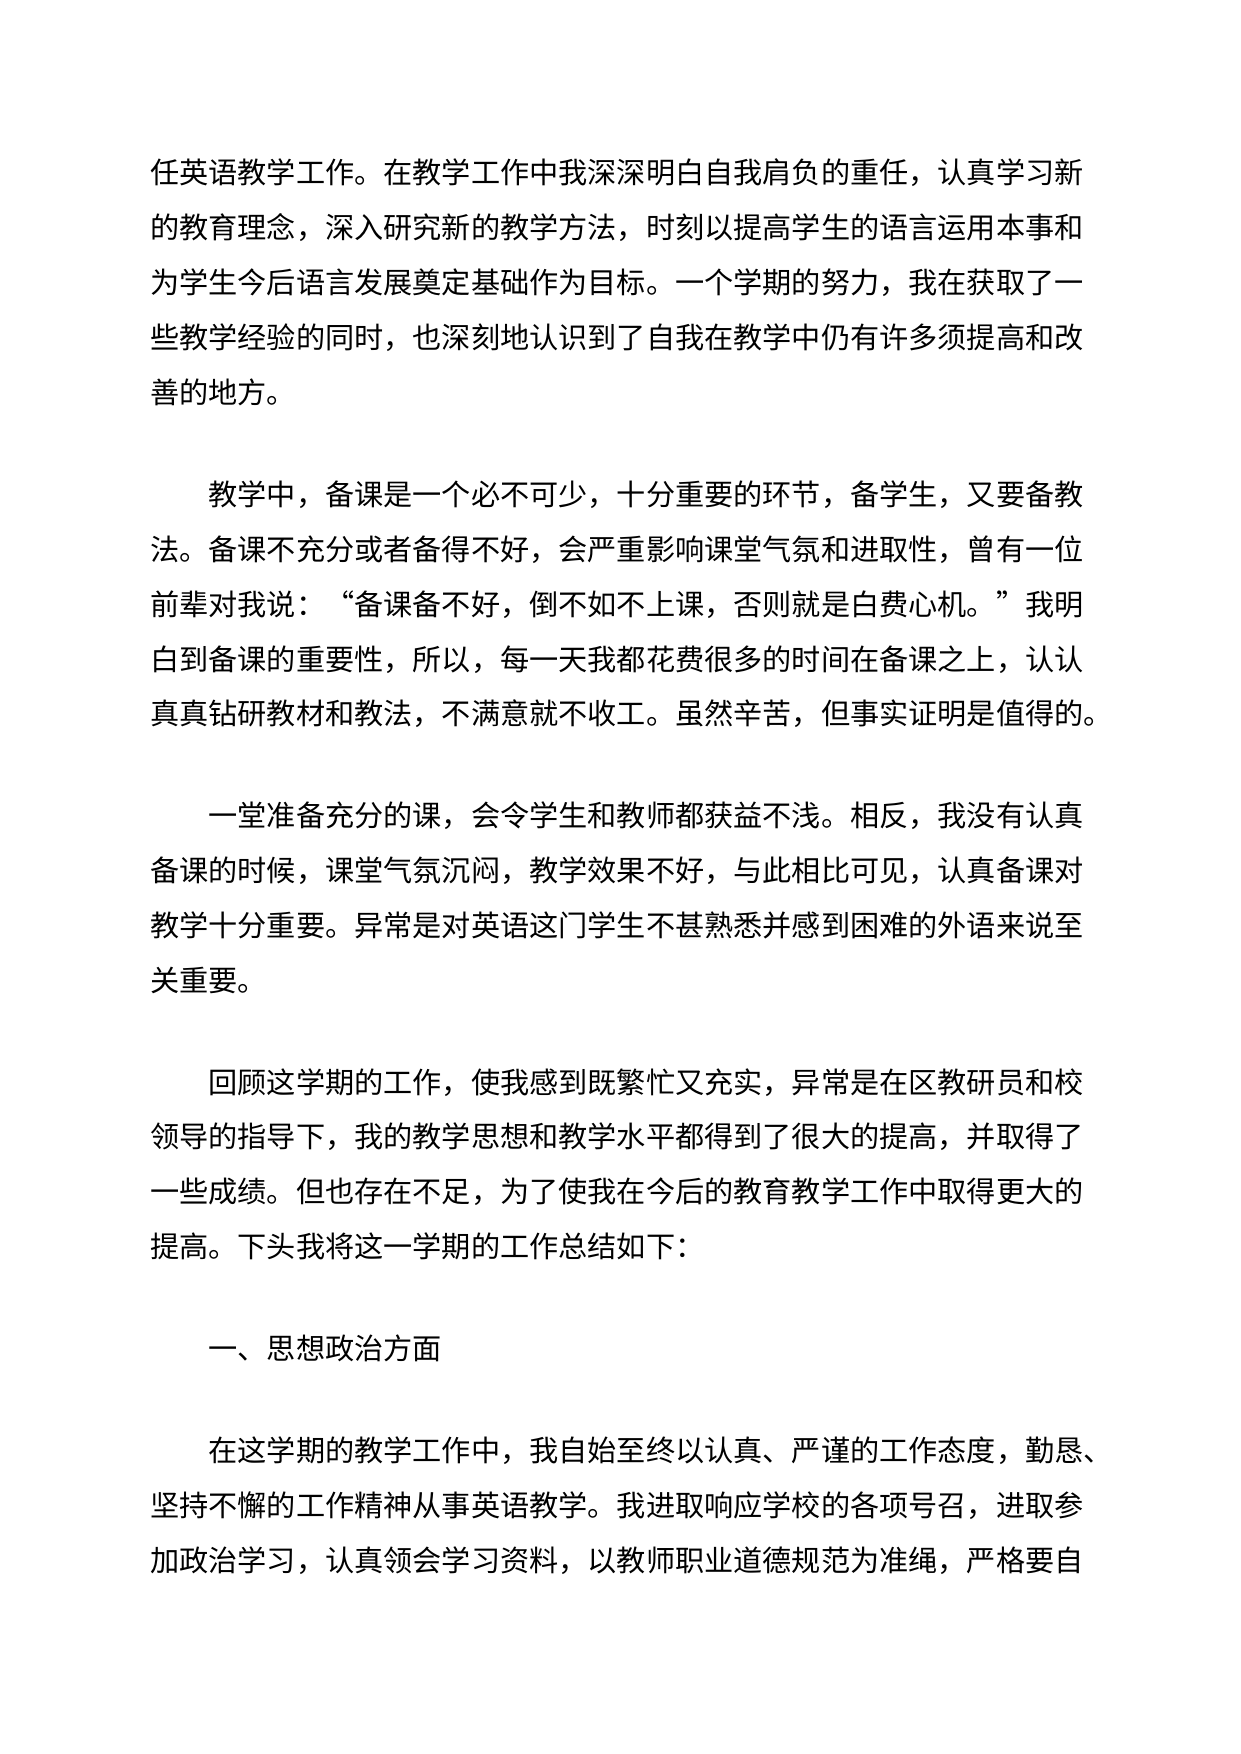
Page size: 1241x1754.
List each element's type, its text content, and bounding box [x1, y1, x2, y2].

text 一堂准备充分的课，会令学生和教师都获益不浅。相反，我没有认真备课的时候，课堂气氛沉闷，教学效果不好，与此相比可见，认真备课对教学十分重要。异常是对英语这门学生不甚熟悉并感到困难的外语来说至关重要。 [150, 793, 1090, 1000]
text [150, 150, 1090, 412]
text 一、思想政治方面 [150, 1326, 1090, 1368]
text 回顾这学期的工作，使我感到既繁忙又充实，异常是在区教研员和校领导的指导下，我的教学思想和教学水平都得到了很大的提高，并取得了一些成绩。但也存在不足，为了使我在今后的教育教学工作中取得更大的提高。下头我将这一学期的工作总结如下： [150, 1059, 1090, 1266]
text 教学中，备课是一个必不可少，十分重要的环节，备学生，又要备教法。备课不充分或者备得不好，会严重影响课堂气氛和进取性，曾有一位前辈对我说：“备课备不好，倒不如不上课，否则就是白费心机。”我明白到备课的重要性，所以，每一天我都花费很多的时间在备课之上，认认真真钻研教材和教法，不满意就不收工。虽然辛苦，但事实证明是值得的。 [150, 471, 1090, 733]
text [150, 1427, 1090, 1579]
